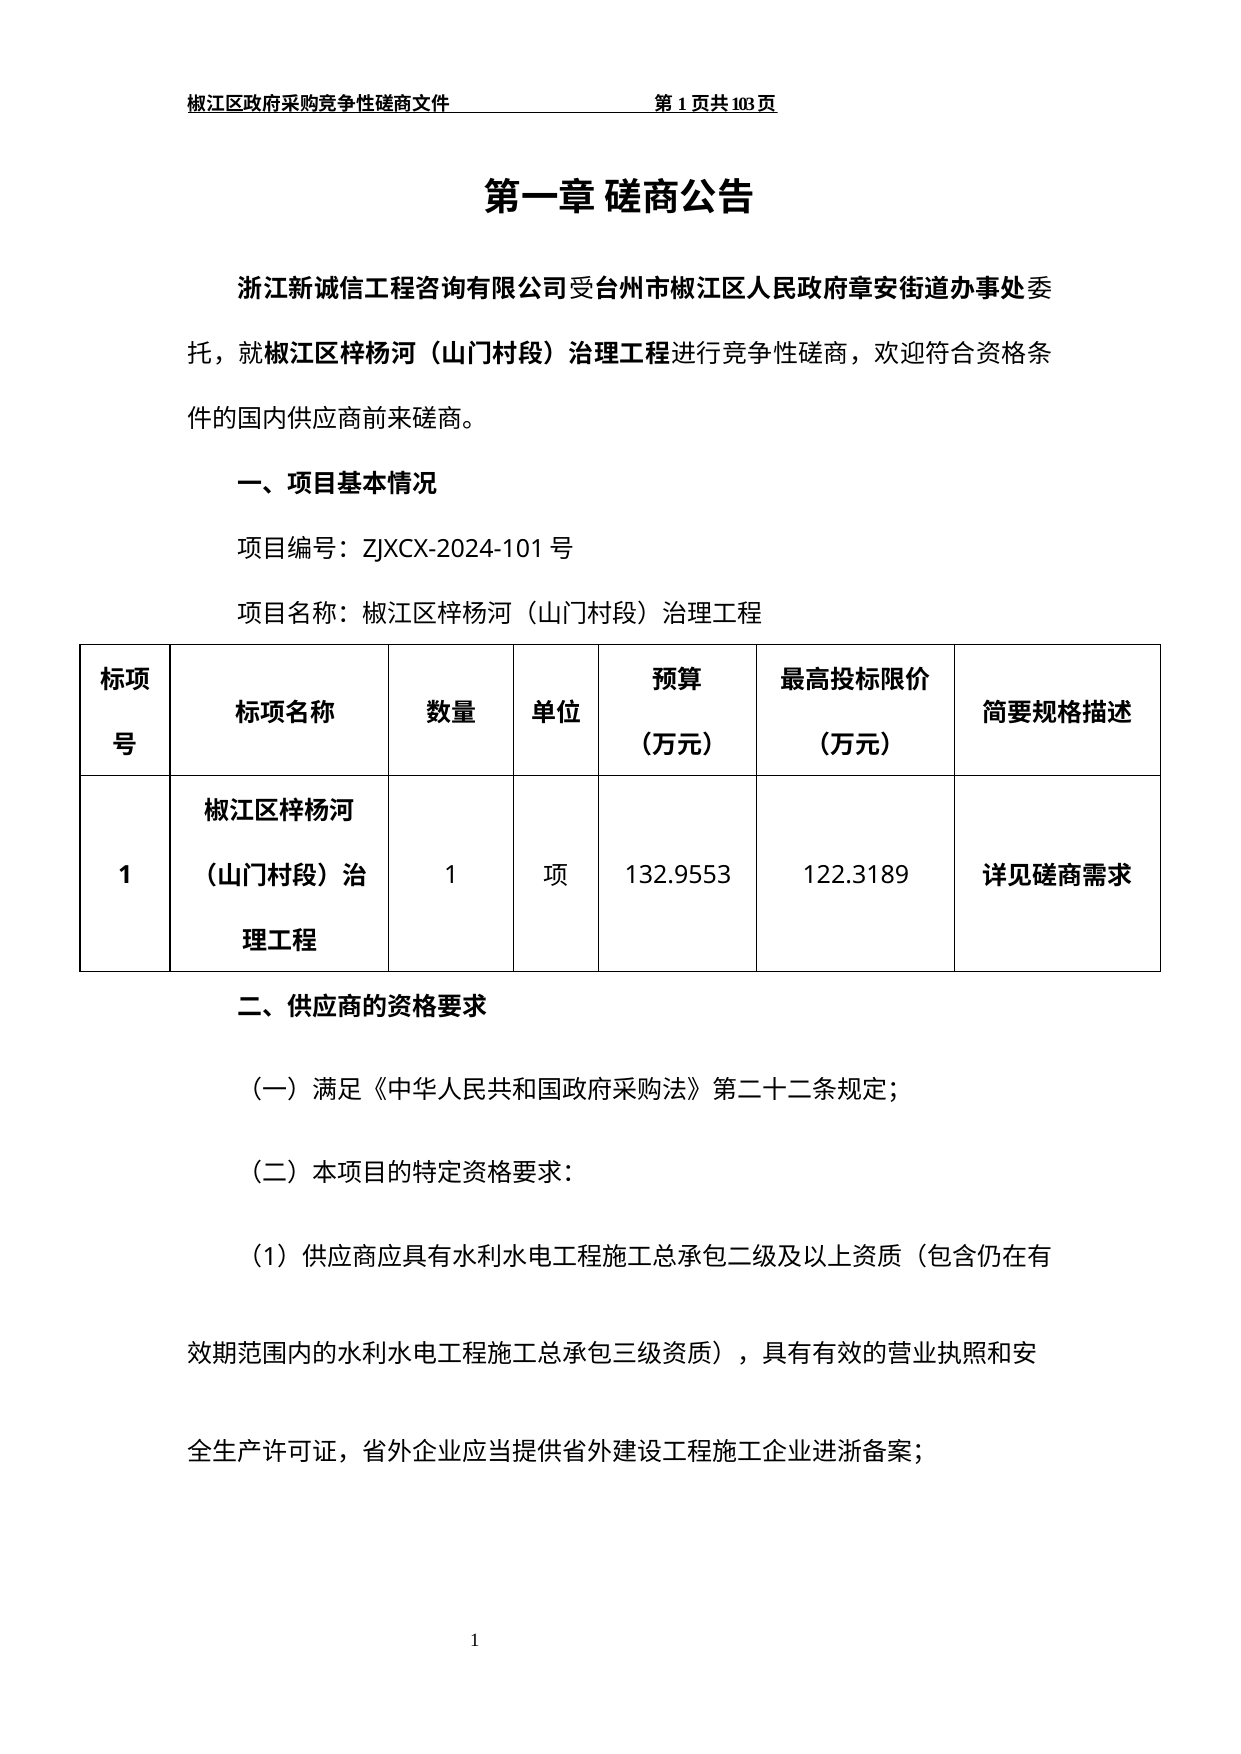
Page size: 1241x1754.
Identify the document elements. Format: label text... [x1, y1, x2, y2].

text 一、项目基本情况 [187, 449, 1053, 514]
table_header 预算 （万元） [599, 645, 756, 775]
table_header 最高投标限价 （万元） [757, 645, 954, 775]
table_cell 122.3189 [757, 776, 954, 971]
text （1）供应商应具有水利水电工程施工总承包二级及以上资质（包含仍在有效期范围内的水利水电工程施工总承包三级资质），具有有效的营业执照和安全生产许可证，省外企业应当提供省外建设工程施工企业进浙备案； [187, 1222, 1053, 1482]
text （一）满足《中华人民共和国政府采购法》第二十二条规定； [187, 1055, 1053, 1120]
table_cell 项 [514, 776, 598, 971]
table_cell 椒江区梓杨河（山门村段）治理工程 [171, 776, 388, 971]
table_header 简要规格描述 [955, 645, 1160, 775]
text 二、供应商的资格要求 [187, 972, 1053, 1037]
list 磋商公告 [187, 162, 1050, 227]
table_header 标项号 [81, 645, 169, 775]
table_cell 详见磋商需求 [955, 776, 1160, 971]
table_cell 1 [389, 776, 513, 971]
text 项目名称：椒江区梓杨河（山门村段）治理工程 [187, 579, 1053, 644]
text （二）本项目的特定资格要求： [187, 1138, 1053, 1203]
table_header 单位 [514, 645, 598, 775]
table_header 数量 [389, 645, 513, 775]
table_header 标项名称 [171, 645, 388, 775]
table_cell 1 [81, 776, 169, 971]
table_cell 132.9553 [599, 776, 756, 971]
text 项目编号：ZJXCX-2024-101号 [187, 514, 1053, 579]
text 浙江新诚信工程咨询有限公司受台州市椒江区人民政府章安街道办事处委托，就椒江区梓杨河（山门村段）治理工程进行竞争性磋商，欢迎符合资格条件的国内供应商前来磋商。 [187, 254, 1053, 449]
